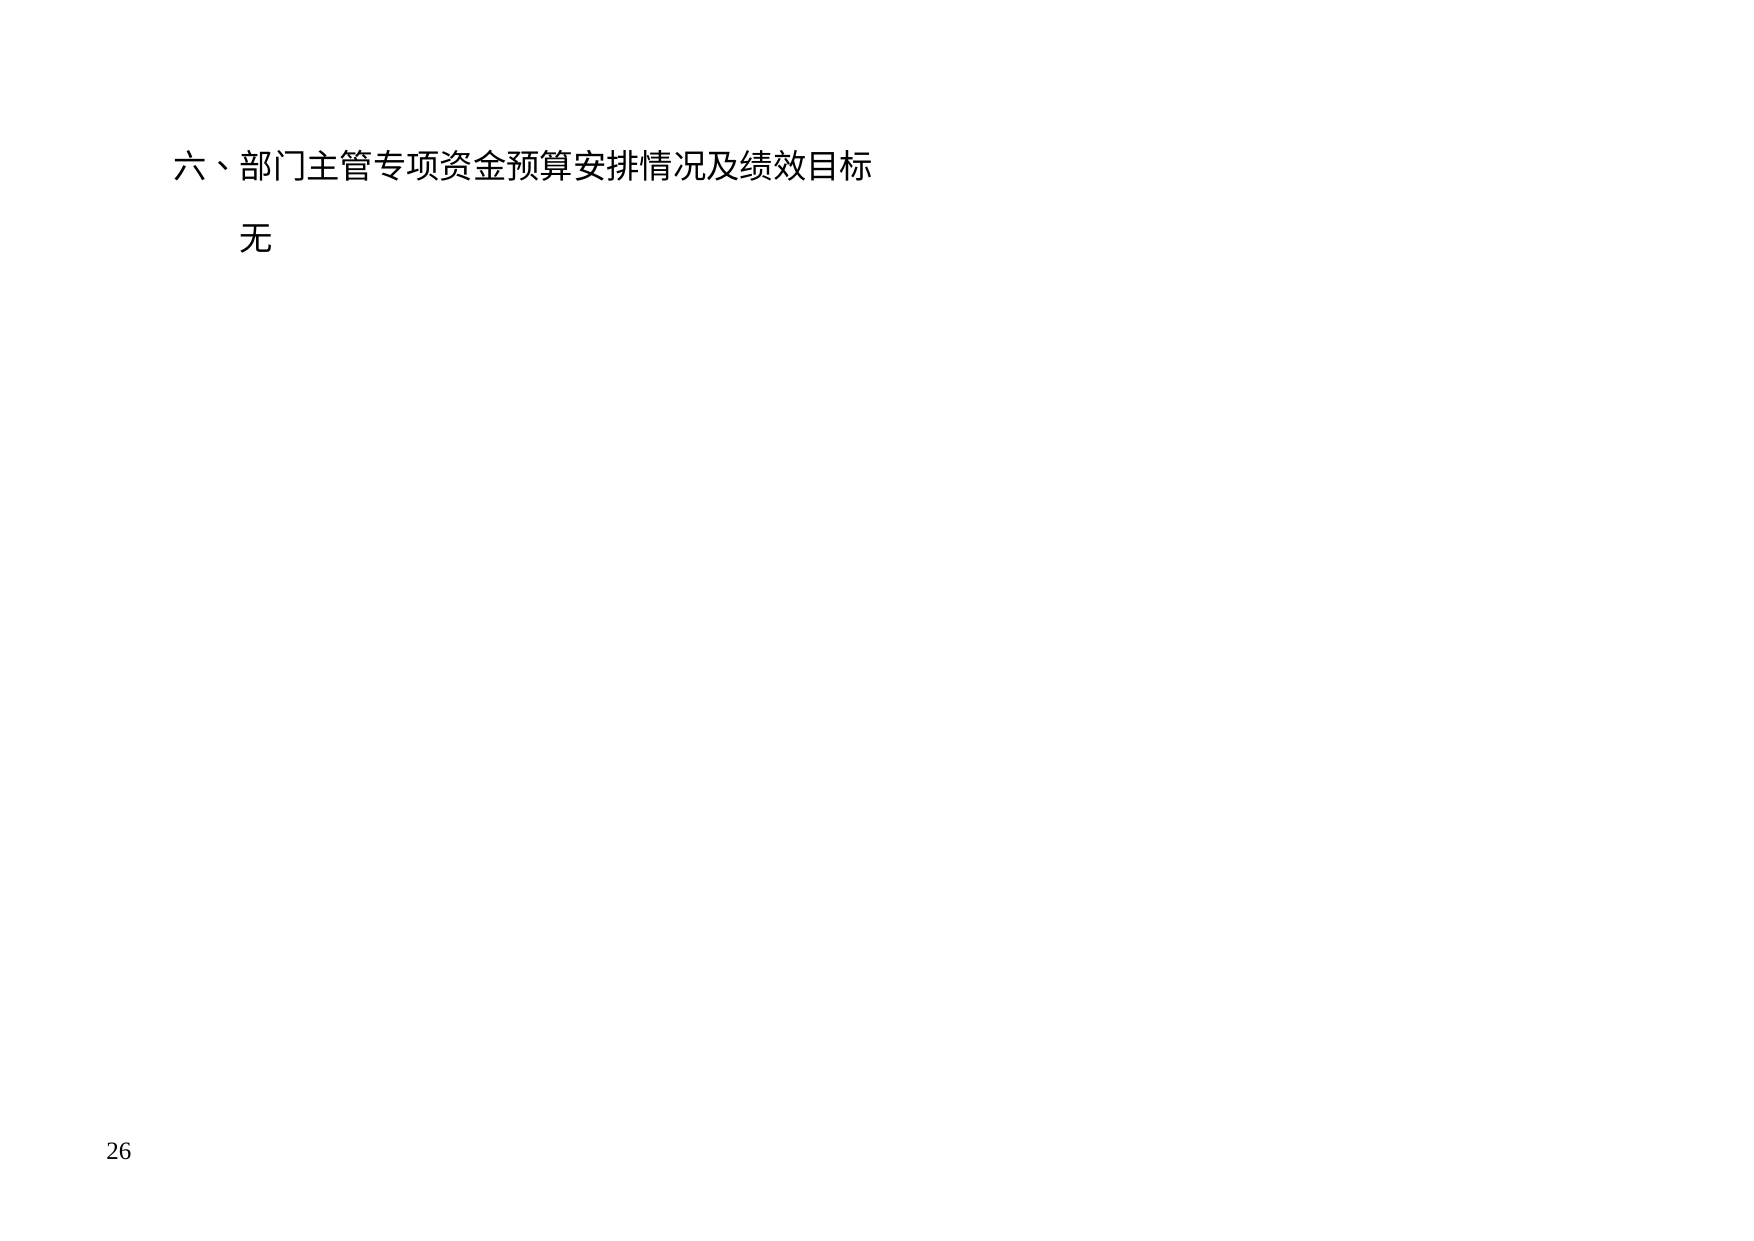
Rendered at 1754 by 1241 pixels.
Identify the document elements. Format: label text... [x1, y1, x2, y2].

list 部门主管专项资金预算安排情况及绩效目标 [106, 143, 1648, 188]
list 无 [106, 212, 1648, 260]
